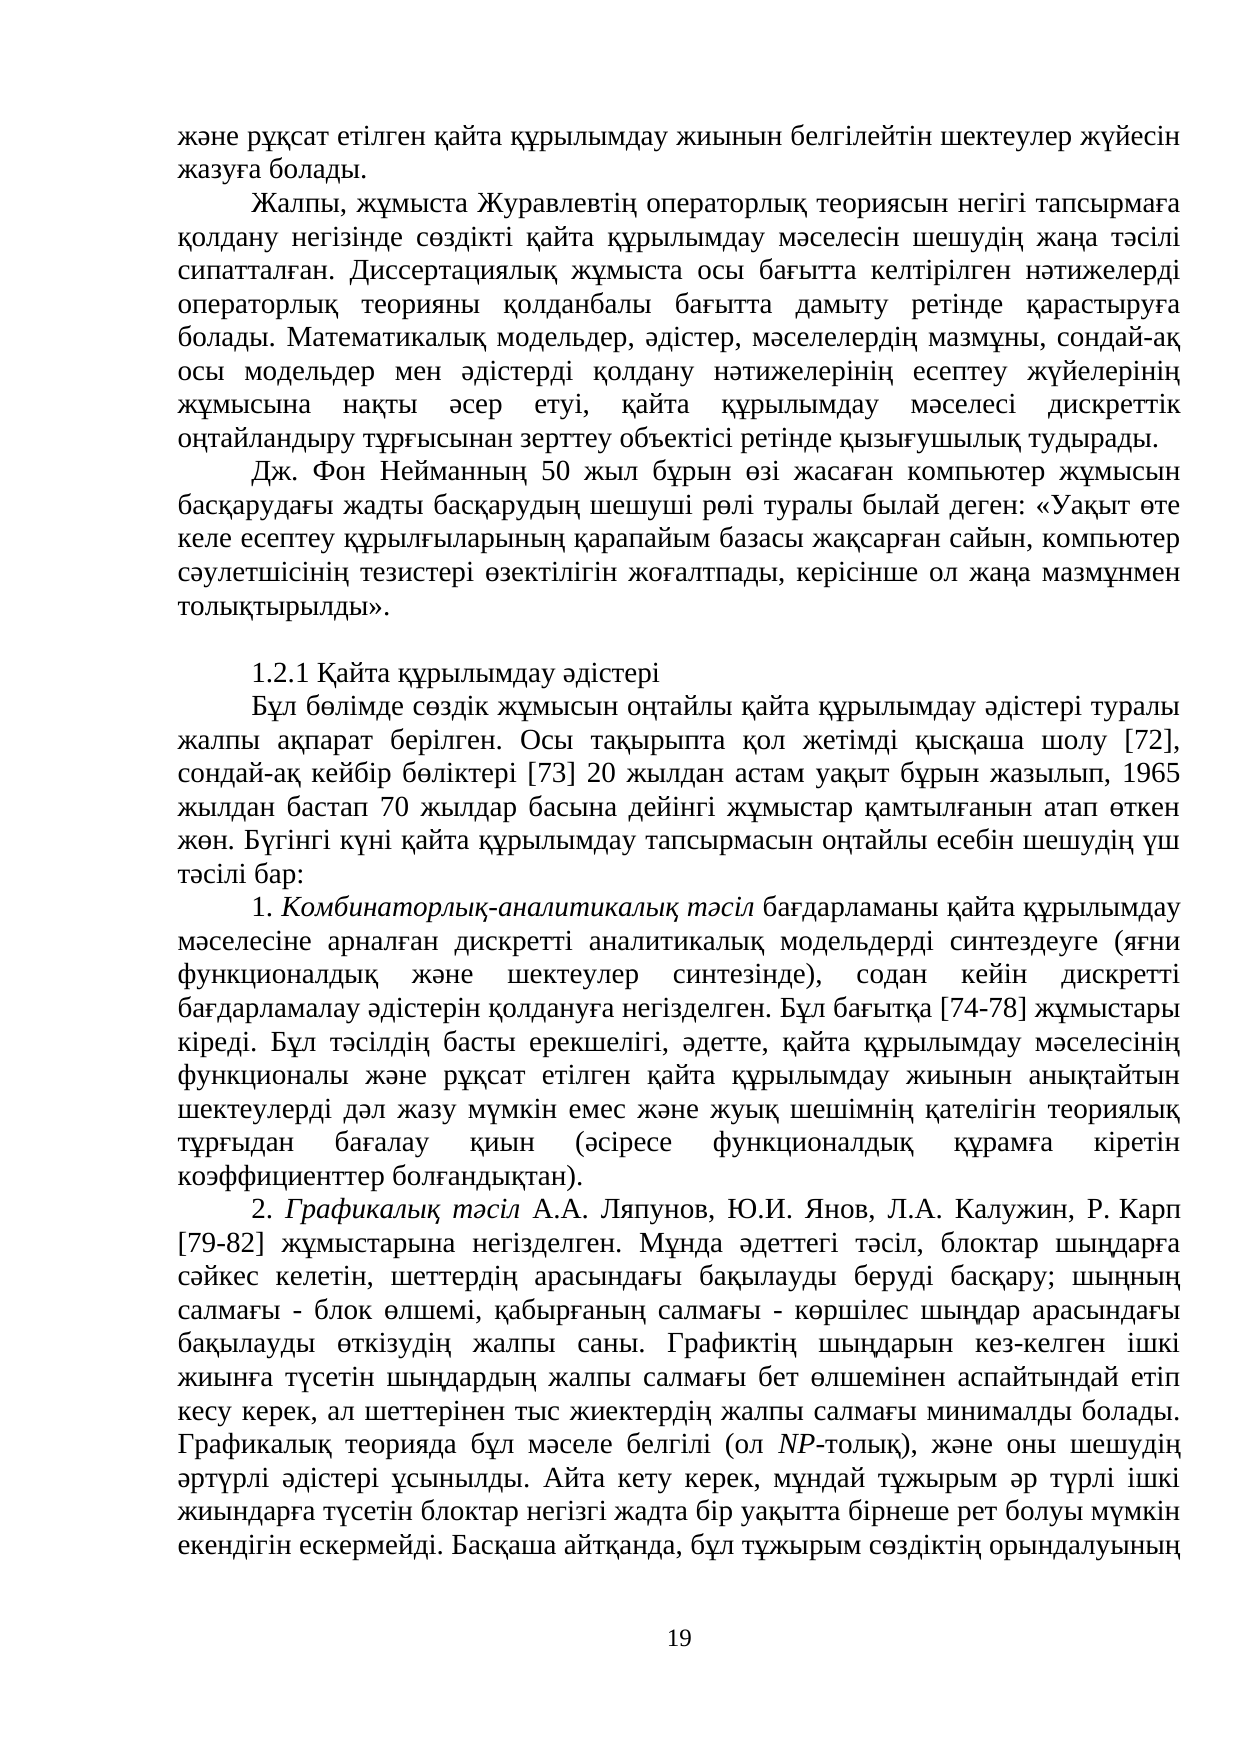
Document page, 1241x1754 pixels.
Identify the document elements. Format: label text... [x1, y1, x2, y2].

text Дж. Фон Нейманның 50 жыл бұрын өзі жасаған компьютер жұмысын басқарудағы жадты басқарудың шешуші рөлі туралы былай деген: «Уақыт өте келе есептеу құрылғыларының қарапайым базасы жақсарған сайын, компьютер сәулетшісінің тезистері өзектілігін жоғалтпады, керісінше ол жаңа мазмұнмен толықтырылды». [177, 453, 1181, 621]
text Жалпы, жұмыста Журавлевтің операторлық теориясын негігі тапсырмаға қолдану негізінде сөздікті қайта құрылымдау мәселесін шешудің жаңа тәсілі сипатталған. Диссертациялық жұмыста осы бағытта келтірілген нәтижелерді операторлық теорияны қолданбалы бағытта дамыту ретінде қарастыруға болады. Математикалық модельдер, әдістер, мәселелердің мазмұны, сондай-ақ осы модельдер мен әдістерді қолдану нәтижелерінің есептеу жүйелерінің жұмысына нақты әсер етуі, қайта құрылымдау мәселесі дискреттік оңтайландыру тұрғысынан зерттеу объектісі ретінде қызығушылық тудырады. [177, 185, 1181, 453]
text 1. Комбинаторлық-аналитикалық тәсіл бағдарламаны қайта құрылымдау мәселесіне арналған дискретті аналитикалық модельдерді синтездеуге (яғни функционалдық және шектеулер синтезінде), содан кейін дискретті бағдарламалау әдістерін қолдануға негізделген. Бұл бағытқа [74-78] жұмыстары кіреді. Бұл тәсілдің басты ерекшелігі, әдетте, қайта құрылымдау мәселесінің функционалы және рұқсат етілген қайта құрылымдау жиынын анықтайтын шектеулерді дәл жазу мүмкін емес және жуық шешімнің қателігін теориялық тұрғыдан бағалау қиын (әсіресе функционалдық құрамға кіретін коэффициенттер болғандықтан). [177, 889, 1181, 1191]
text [177, 1191, 1181, 1560]
text Бұл бөлімде сөздік жұмысын оңтайлы қайта құрылымдау әдістері туралы жалпы ақпарат берілген. Осы тақырыпта қол жетімді қысқаша шолу [72], сондай-ақ кейбір бөліктері [73] 20 жылдан астам уақыт бұрын жазылып, 1965 жылдан бастап 70 жылдар басына дейінгі жұмыстар қамтылғанын атап өткен жөн. Бүгінгі күні қайта құрылымдау тапсырмасын оңтайлы есебін шешудің үш тәсілі бар: [177, 688, 1181, 889]
text 1.2.1 Қайта құрылымдау әдістері [177, 655, 1181, 688]
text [177, 118, 1181, 185]
